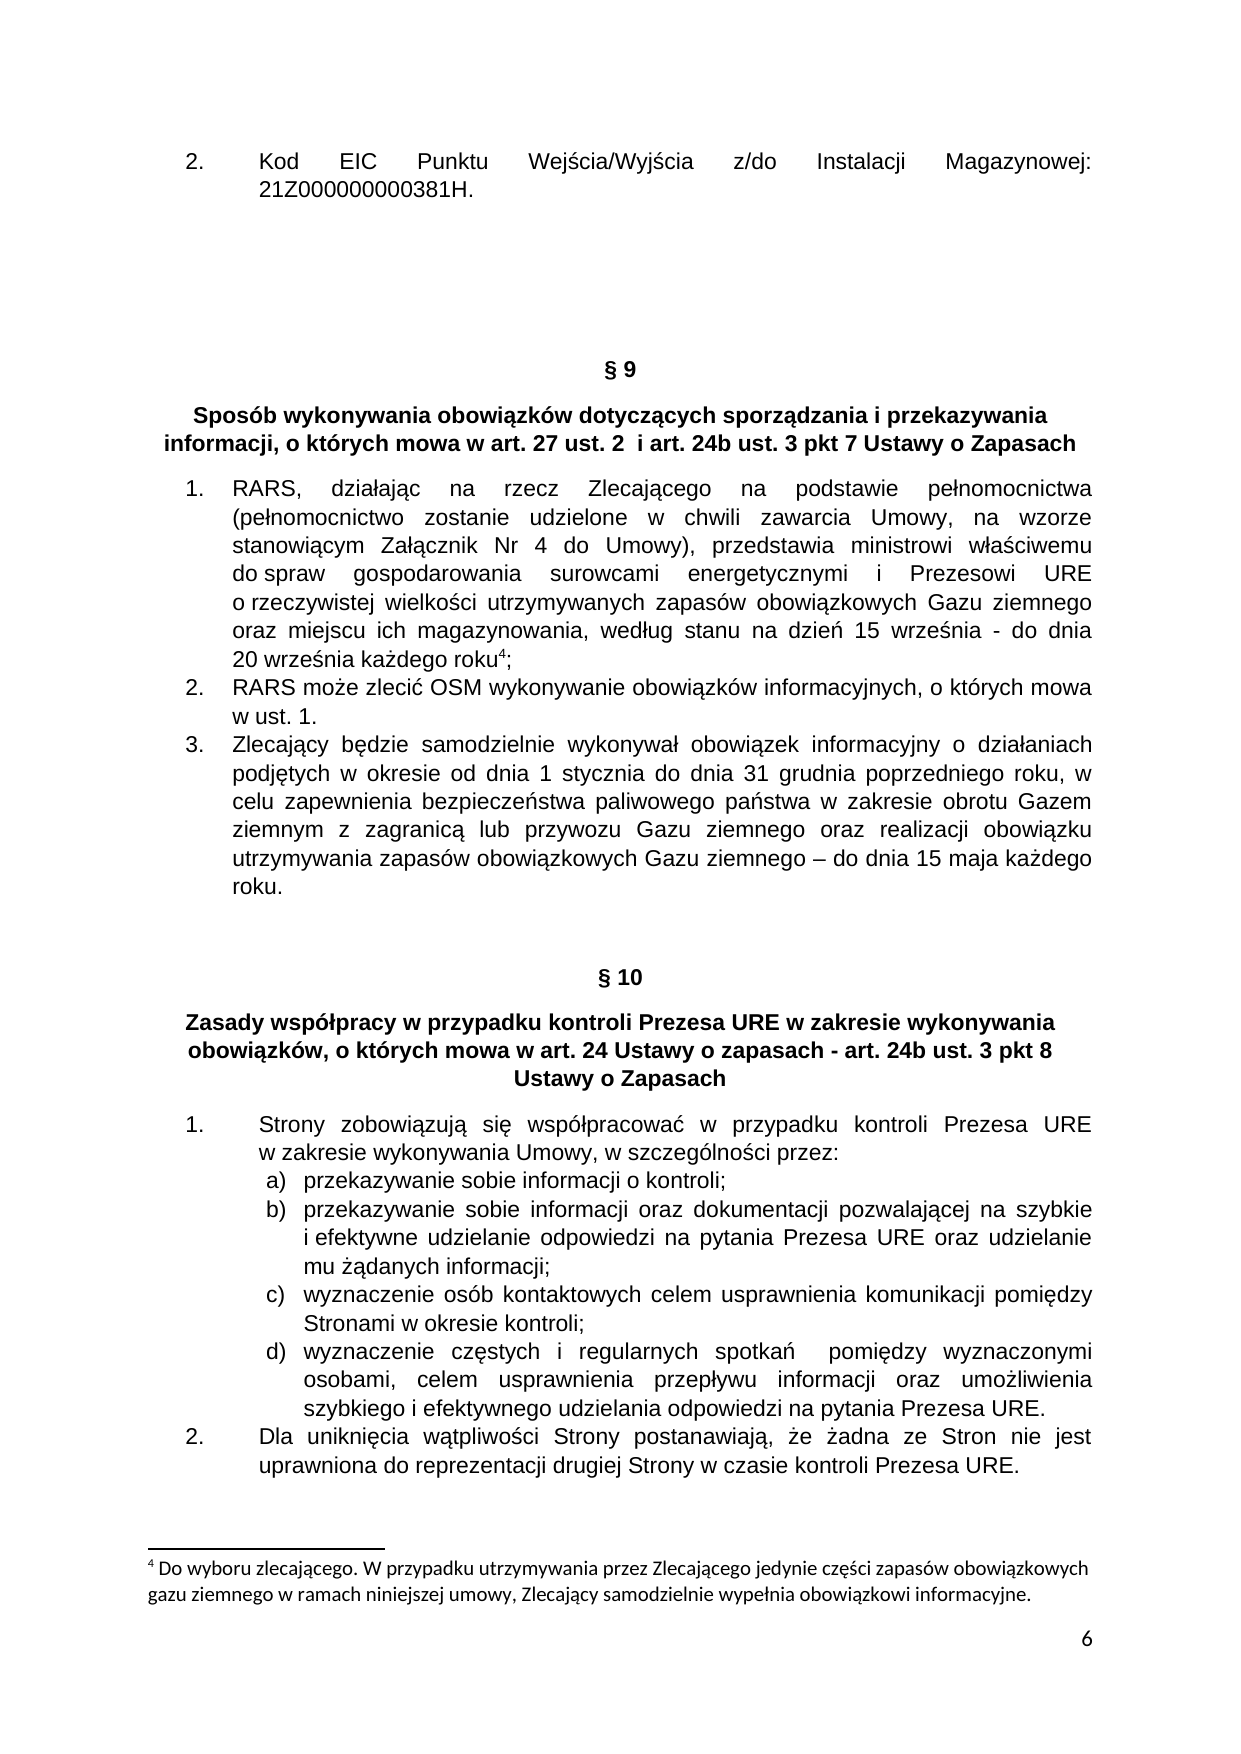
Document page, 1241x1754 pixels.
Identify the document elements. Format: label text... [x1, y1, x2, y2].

list Dla uniknięcia wątpliwości Strony postanawiają, że żadna ze Stron nie jest uprawniona do reprezentacji drugiej Strony w czasie kontroli Prezesa URE. [185, 1423, 1093, 1478]
text § 9 [148, 356, 1093, 383]
list RARS, działając na rzecz Zlecającego na podstawie pełnomocnictwa (pełnomocnictwo zostanie udzielone w chwili zawarcia Umowy, na wzorze stanowiącym Załącznik Nr 4 do Umowy), przedstawia ministrowi właściwemu do spraw gospodarowania surowcami energetycznymi i Prezesowi URE o rzeczywistej wielkości utrzymywanych zapasów obowiązkowych Gazu ziemnego oraz miejscu ich magazynowania, według stanu na dzień 15 września - do dnia 20 września każdego roku; [185, 475, 1093, 672]
list Kod EIC Punktu Wejścia/Wyjścia z/do Instalacji Magazynowej: 21Z000000000381H. [185, 148, 1093, 202]
list przekazywanie sobie informacji oraz dokumentacji pozwalającej na szybkie i efektywne udzielanie odpowiedzi na pytania Prezesa URE oraz udzielanie mu żądanych informacji; [266, 1196, 1093, 1279]
text Zasady współpracy w przypadku kontroli Prezesa URE w zakresie wykonywania obowiązków, o których mowa w art. 24 Ustawy o zapasach - art. 24b ust. 3 pkt 8 Ustawy o Zapasach [148, 1008, 1093, 1092]
text Sposób wykonywania obowiązków dotyczących sporządzania i przekazywania informacji, o których mowa w art. 27 ust. 2 i art. 24b ust. 3 pkt 7 Ustawy o Zapasach [148, 402, 1093, 456]
list Strony zobowiązują się współpracować w przypadku kontroli Prezesa URE w zakresie wykonywania Umowy, w szczególności przez: [185, 1111, 1093, 1165]
list Zlecający będzie samodzielnie wykonywał obowiązek informacyjny o działaniach podjętych w okresie od dnia 1 stycznia do dnia 31 grudnia poprzedniego roku, w celu zapewnienia bezpieczeństwa paliwowego państwa w zakresie obrotu Gazem ziemnym z zagranicą lub przywozu Gazu ziemnego oraz realizacji obowiązku utrzymywania zapasów obowiązkowych Gazu ziemnego – do dnia 15 maja każdego roku. [185, 731, 1093, 899]
list RARS może zlecić OSM wykonywanie obowiązków informacyjnych, o których mowa w ust. 1. [185, 674, 1093, 729]
list wyznaczenie osób kontaktowych celem usprawnienia komunikacji pomiędzy Stronami w okresie kontroli; [266, 1281, 1093, 1336]
list przekazywanie sobie informacji o kontroli; [266, 1167, 1093, 1194]
list wyznaczenie częstych i regularnych spotkań pomiędzy wyznaczonymi osobami, celem usprawnienia przepływu informacji oraz umożliwienia szybkiego i efektywnego udzielania odpowiedzi na pytania Prezesa URE. [266, 1338, 1093, 1421]
text § 10 [148, 963, 1093, 990]
